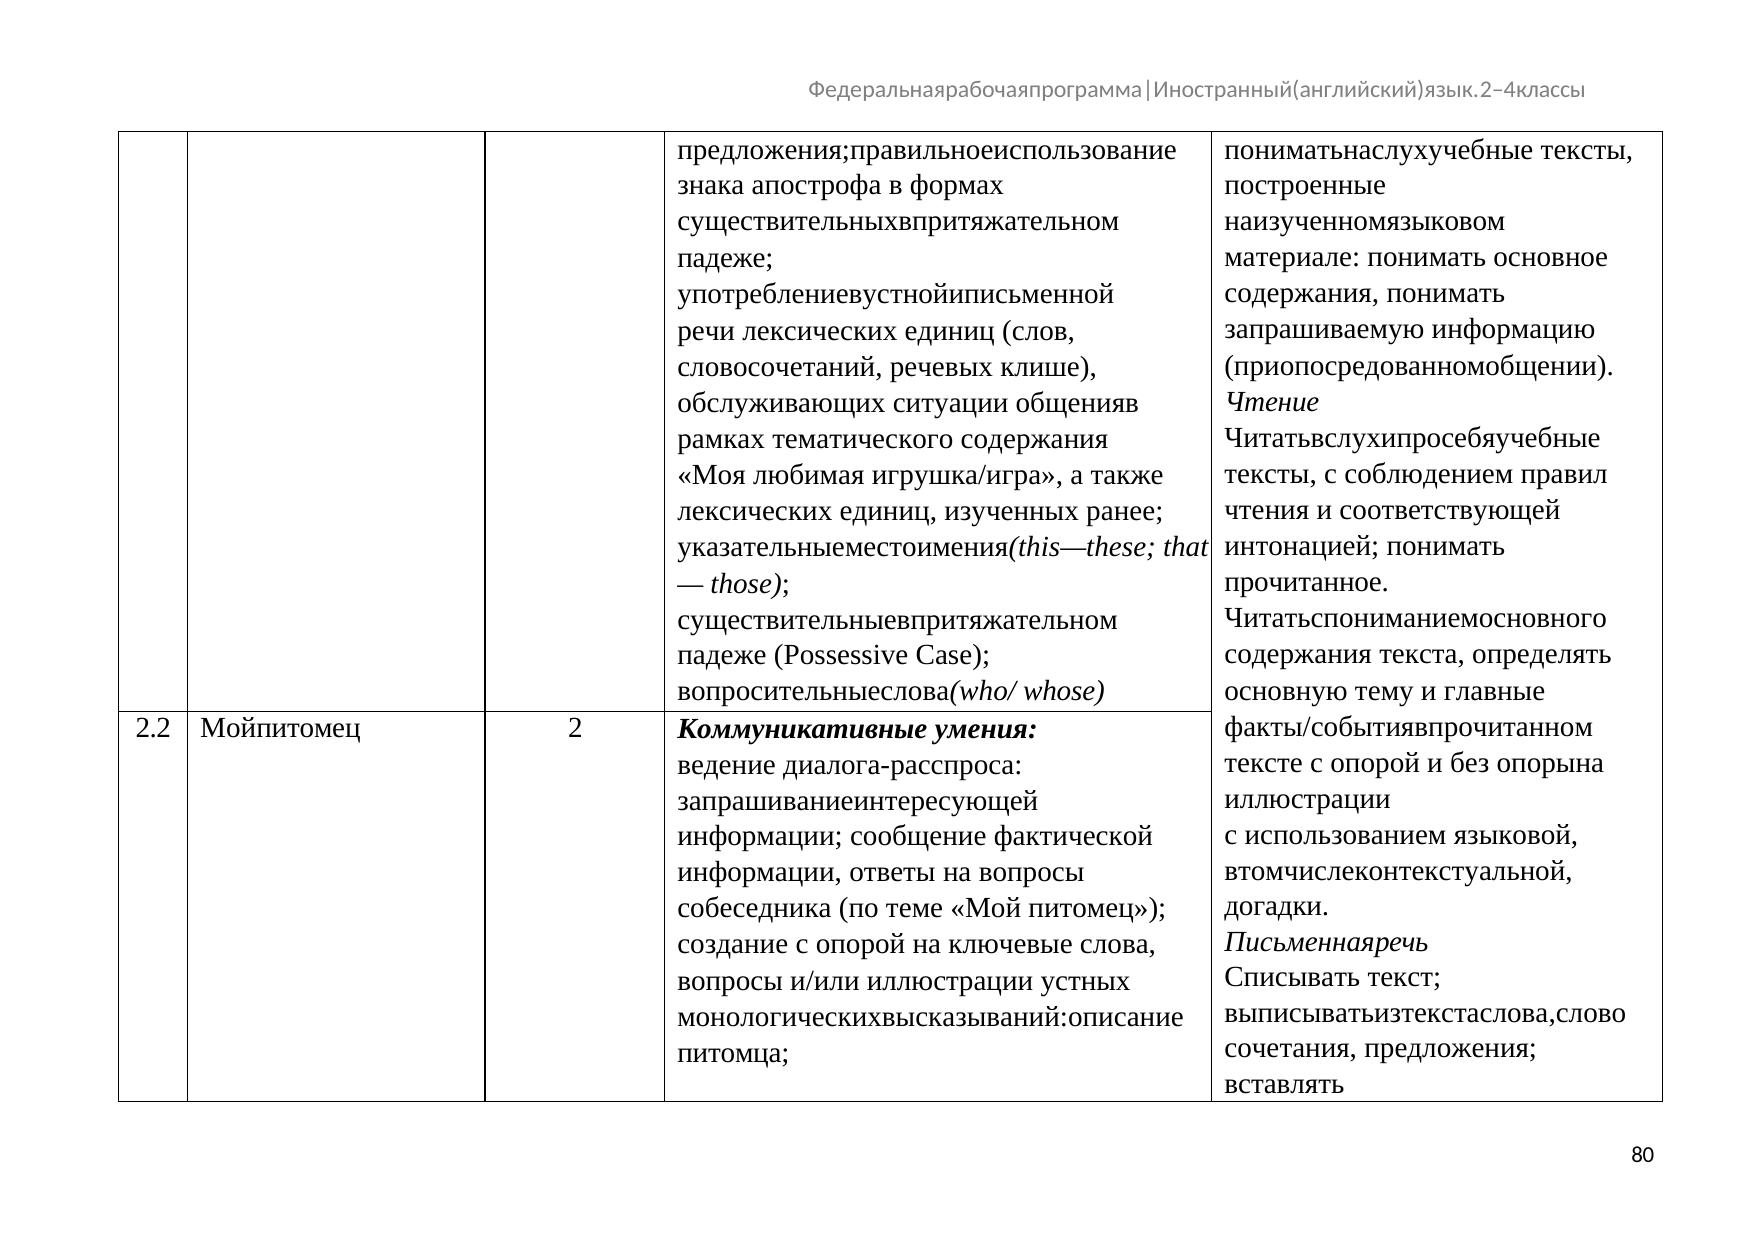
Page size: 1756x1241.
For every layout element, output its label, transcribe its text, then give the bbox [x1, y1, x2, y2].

table_cell Коммуникативные умения: ведение диалога-расспроса: запрашиваниеинтересующей информации; сообщение фактической информации, ответы на вопросы собеседника (по теме «Мой питомец»); создание с опорой на ключевые слова, вопросы и/или иллюстрации устных монологическихвысказываний:описание питомца; [665, 712, 1211, 1101]
table_cell Мойпитомец [188, 712, 484, 1101]
table_cell 2.2 [119, 712, 187, 1101]
table_cell 2 [486, 712, 664, 1101]
table_header [486, 132, 664, 711]
table_header пониматьнаслухучебные тексты, построенные наизученномязыковом материале: понимать основное содержания, понимать запрашиваемую информацию (приопосредованномобщении). Чтение Читатьвслухипросебяучебные тексты, с соблюдением правил чтения и соответствующей интонацией; понимать прочитанное. Читатьспониманиемосновного содержания текста, определять основную тему и главные факты/событиявпрочитанном тексте с опорой и без опорына иллюстрации с использованием языковой, втомчислеконтекстуальной, догадки. Письменнаяречь Списывать текст; выписыватьизтекстаслова,словосочетания, предложения; вставлять [1212, 132, 1662, 1101]
table_header предложения;правильноеиспользование знака апострофа в формах существительныхвпритяжательном падеже; употреблениевустнойиписьменной речи лексических единиц (слов, словосочетаний, речевых клише), обслуживающих ситуации общенияв рамках тематического содержания «Моя любимая игрушка/игра», а также лексических единиц, изученных ранее; указательныеместоимения(this—these; that — those); существительныевпритяжательном падеже (Possessive Case); вопросительныеслова(who/ whose) [665, 132, 1211, 711]
table_header [188, 132, 484, 711]
table_header [119, 132, 187, 711]
